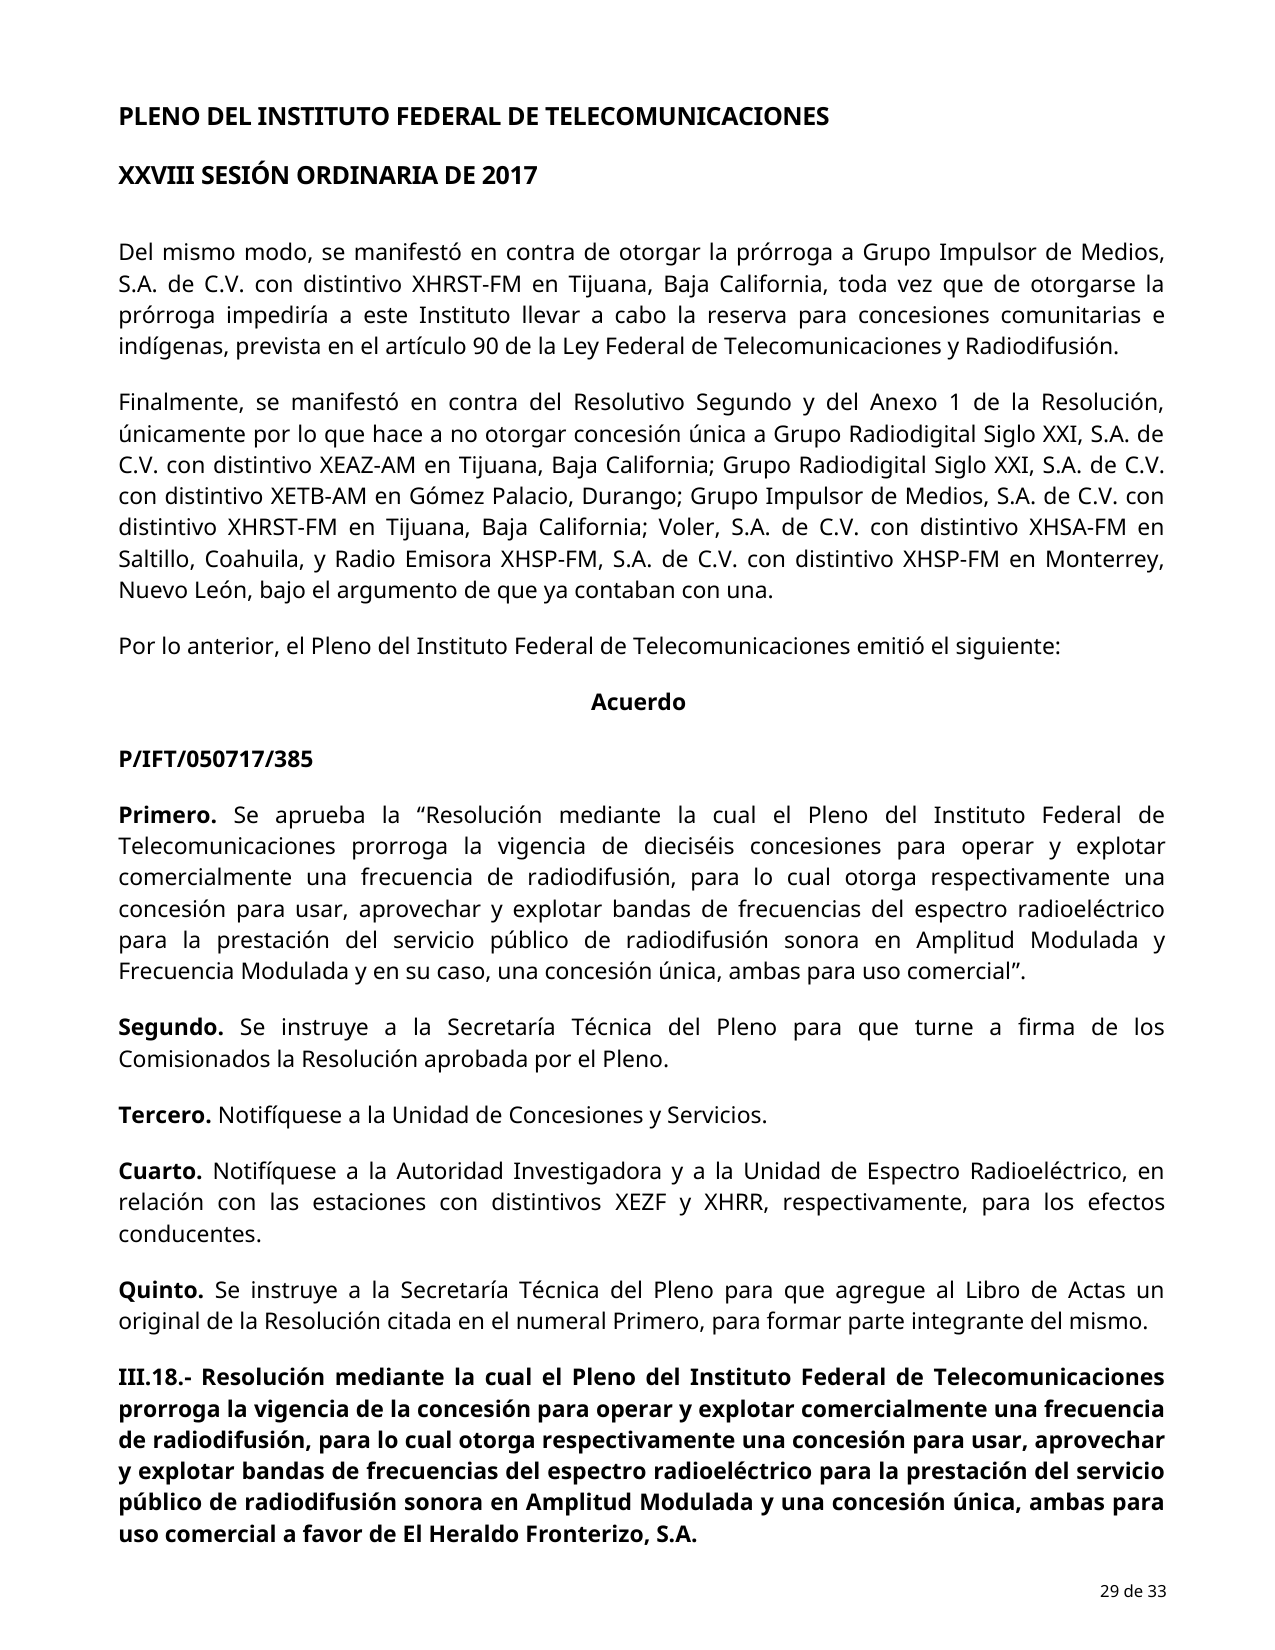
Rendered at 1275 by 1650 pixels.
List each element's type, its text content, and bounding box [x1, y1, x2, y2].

text III.18.- Resolución mediante la cual el Pleno del Instituto Federal de Telecomunicaciones prorroga la vigencia de la concesión para operar y explotar comercialmente una frecuencia de radiodifusión, para lo cual otorga respectivamente una concesión para usar, aprovechar y explotar bandas de frecuencias del espectro radioeléctrico para la prestación del servicio público de radiodifusión sonora en Amplitud Modulada y una concesión única, ambas para uso comercial a favor de El Heraldo Fronterizo, S.A. [118, 1361, 1166, 1549]
text Primero. Se aprueba la “Resolución mediante la cual el Pleno del Instituto Federal de Telecomunicaciones prorroga la vigencia de dieciséis concesiones para operar y explotar comercialmente una frecuencia de radiodifusión, para lo cual otorga respectivamente una concesión para usar, aprovechar y explotar bandas de frecuencias del espectro radioeléctrico para la prestación del servicio público de radiodifusión sonora en Amplitud Modulada y Frecuencia Modulada y en su caso, una concesión única, ambas para uso comercial”. [118, 799, 1166, 986]
text Quinto. Se instruye a la Secretaría Técnica del Pleno para que agregue al Libro de Actas un original de la Resolución citada en el numeral Primero, para formar parte integrante del mismo. [118, 1274, 1166, 1336]
text Tercero. Notifíquese a la Unidad de Concesiones y Servicios. [118, 1099, 1166, 1130]
text Cuarto. Notifíquese a la Autoridad Investigadora y a la Unidad de Espectro Radioeléctrico, en relación con las estaciones con distintivos XEZF y XHRR, respectivamente, para los efectos conducentes. [118, 1155, 1166, 1249]
text Finalmente, se manifestó en contra del Resolutivo Segundo y del Anexo 1 de la Resolución, únicamente por lo que hace a no otorgar concesión única a Grupo Radiodigital Siglo XXI, S.A. de C.V. con distintivo XEAZ-AM en Tijuana, Baja California; Grupo Radiodigital Siglo XXI, S.A. de C.V. con distintivo XETB-AM en Gómez Palacio, Durango; Grupo Impulsor de Medios, S.A. de C.V. con distintivo XHRST-FM en Tijuana, Baja California; Voler, S.A. de C.V. con distintivo XHSA-FM en Saltillo, Coahuila, y Radio Emisora XHSP-FM, S.A. de C.V. con distintivo XHSP-FM en Monterrey, Nuevo León, bajo el argumento de que ya contaban con una. [118, 386, 1166, 605]
text Del mismo modo, se manifestó en contra de otorgar la prórroga a Grupo Impulsor de Medios, S.A. de C.V. con distintivo XHRST-FM en Tijuana, Baja California, toda vez que de otorgarse la prórroga impediría a este Instituto llevar a cabo la reserva para concesiones comunitarias e indígenas, prevista en el artículo 90 de la Ley Federal de Telecomunicaciones y Radiodifusión. [118, 236, 1166, 361]
text Segundo. Se instruye a la Secretaría Técnica del Pleno para que turne a firma de los Comisionados la Resolución aprobada por el Pleno. [118, 1011, 1166, 1074]
text P/IFT/050717/385 [118, 742, 1166, 774]
text Acuerdo [118, 686, 1159, 717]
text Por lo anterior, el Pleno del Instituto Federal de Telecomunicaciones emitió el siguiente: [118, 630, 1159, 661]
